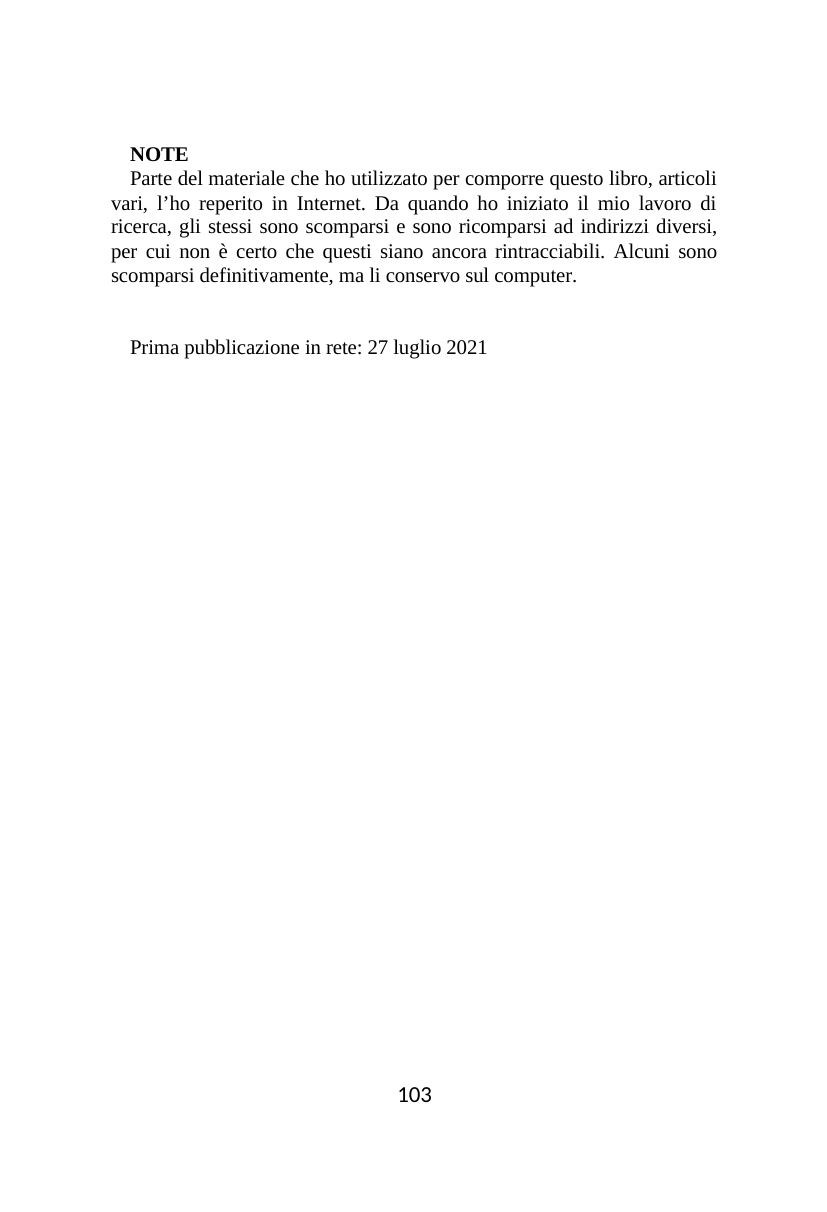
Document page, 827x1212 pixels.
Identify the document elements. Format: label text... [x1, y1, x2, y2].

text Parte del materiale che ho utilizzato per comporre questo libro, articoli vari, l’ho reperito in Internet. Da quando ho iniziato il mio lavoro di ricerca, gli stessi sono scomparsi e sono ricomparsi ad indirizzi diversi, per cui non è certo che questi siano ancora rintracciabili. Alcuni sono scomparsi definitivamente, ma li conservo sul computer. [111, 166, 718, 287]
text NOTE [111, 142, 718, 166]
text Prima pubblicazione in rete: 27 luglio 2021 [111, 335, 718, 359]
